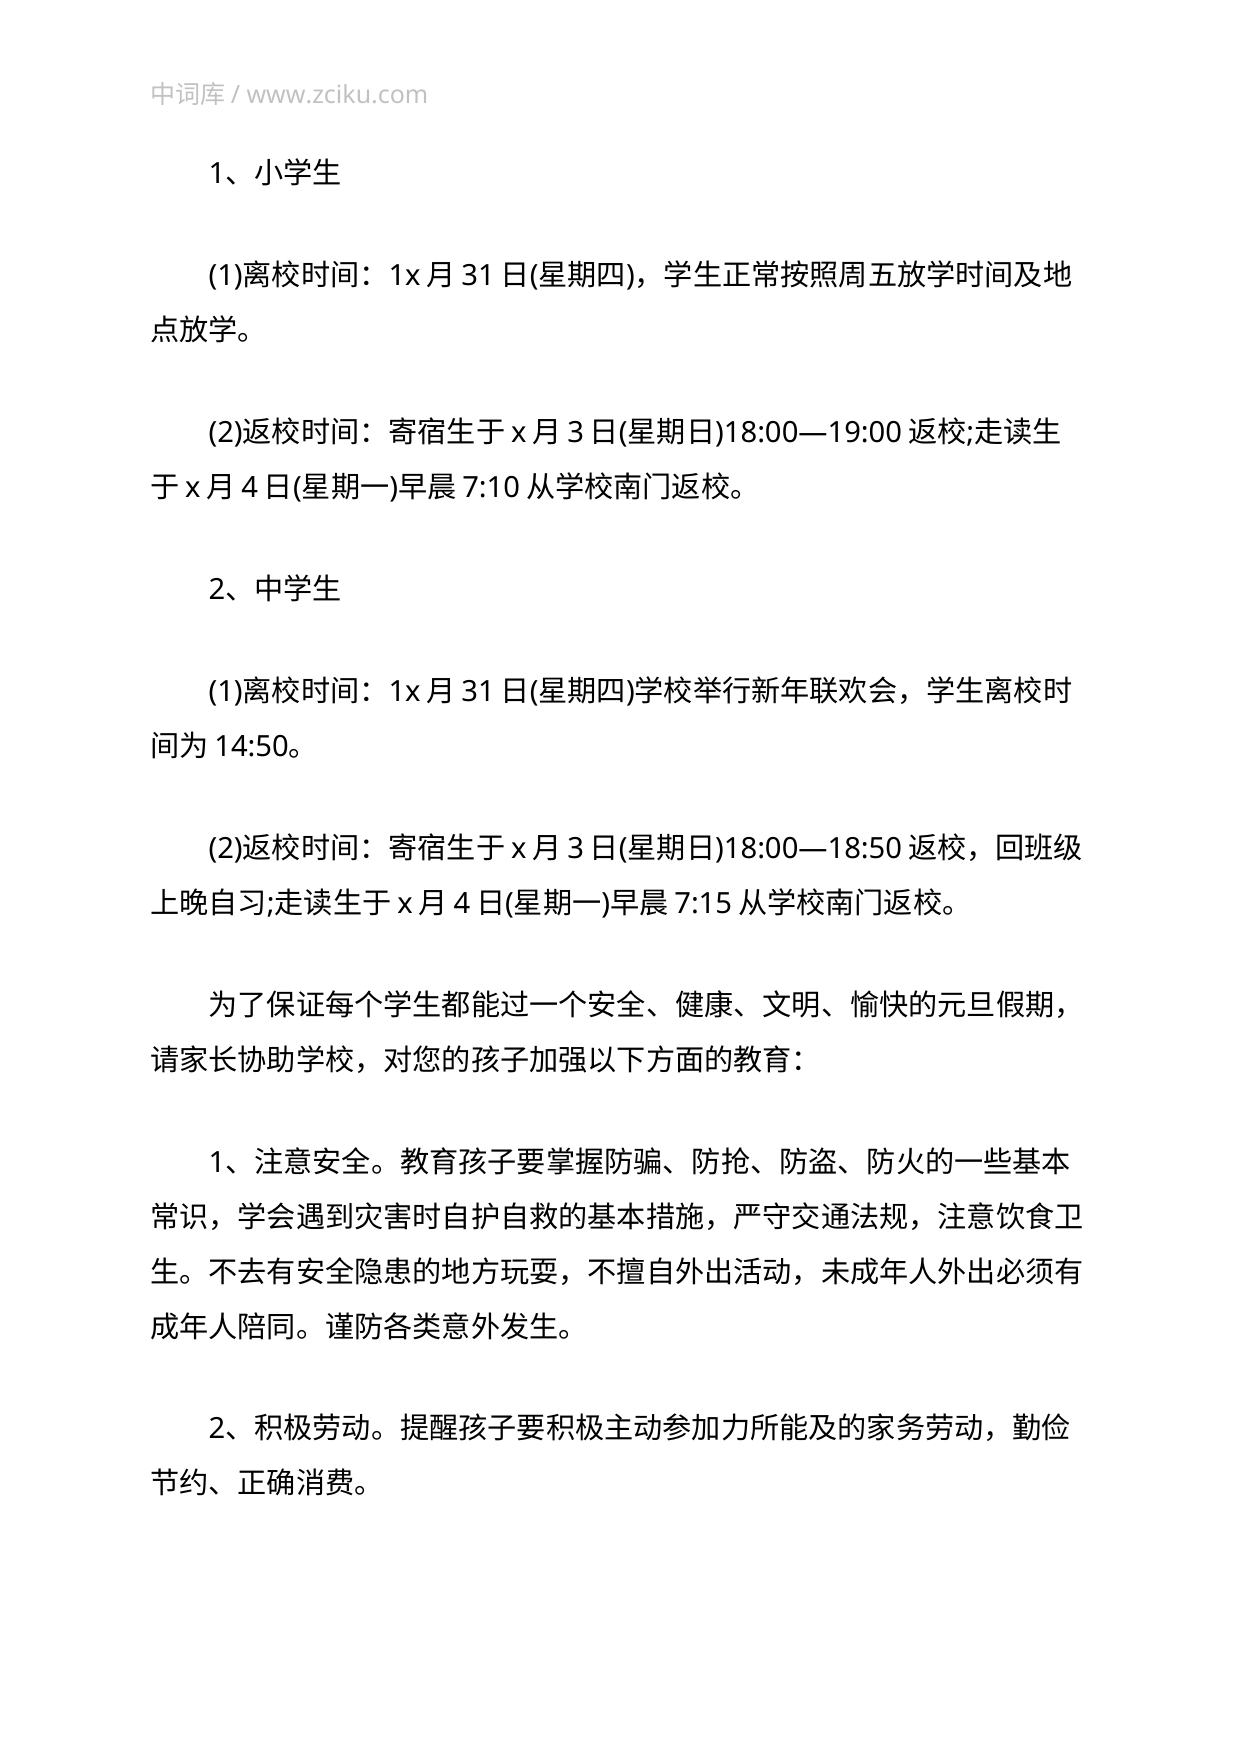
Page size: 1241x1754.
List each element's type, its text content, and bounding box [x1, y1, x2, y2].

text (1)离校时间：1x月31日(星期四)，学生正常按照周五放学时间及地点放学。 [150, 252, 1090, 349]
text 1、注意安全。教育孩子要掌握防骗、防抢、防盗、防火的一些基本常识，学会遇到灾害时自护自救的基本措施，严守交通法规，注意饮食卫生。不去有安全隐患的地方玩耍，不擅自外出活动，未成年人外出必须有成年人陪同。谨防各类意外发生。 [150, 1138, 1090, 1345]
text (1)离校时间：1x月31日(星期四)学校举行新年联欢会，学生离校时间为14:50。 [150, 668, 1090, 765]
text 2、中学生 [150, 566, 1090, 608]
text 2、积极劳动。提醒孩子要积极主动参加力所能及的家务劳动，勤俭节约、正确消费。 [150, 1405, 1090, 1502]
text 为了保证每个学生都能过一个安全、健康、文明、愉快的元旦假期，请家长协助学校，对您的孩子加强以下方面的教育： [150, 982, 1090, 1079]
text (2)返校时间：寄宿生于x月3日(星期日)18:00—18:50返校，回班级上晚自习;走读生于x月4日(星期一)早晨7:15从学校南门返校。 [150, 825, 1090, 922]
text (2)返校时间：寄宿生于x月3日(星期日)18:00—19:00返校;走读生于x月4日(星期一)早晨7:10从学校南门返校。 [150, 409, 1090, 506]
text 1、小学生 [150, 150, 1090, 192]
